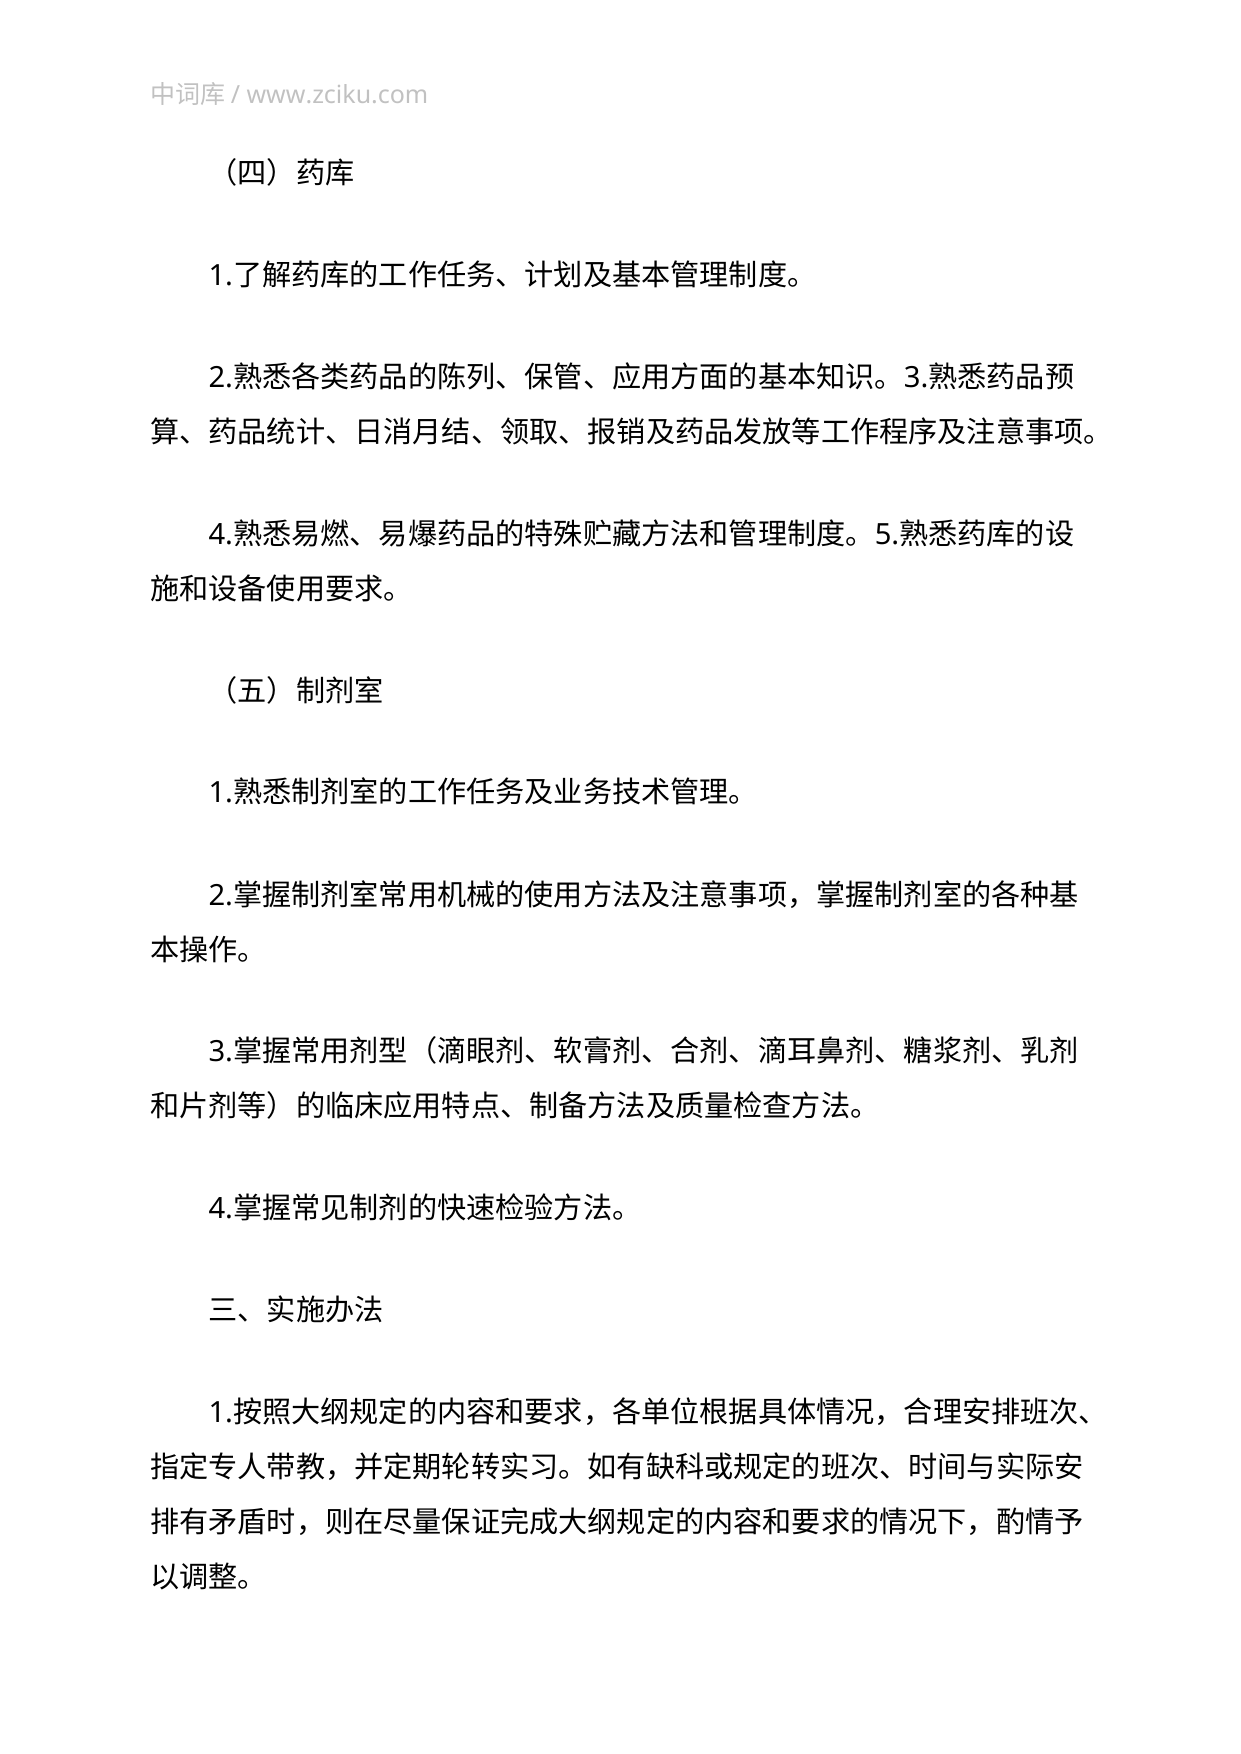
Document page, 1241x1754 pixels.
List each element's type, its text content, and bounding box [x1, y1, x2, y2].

text 1.熟悉制剂室的工作任务及业务技术管理。 [150, 769, 1090, 811]
text 1.按照大纲规定的内容和要求，各单位根据具体情况，合理安排班次、指定专人带教，并定期轮转实习。如有缺科或规定的班次、时间与实际安排有矛盾时，则在尽量保证完成大纲规定的内容和要求的情况下，酌情予以调整。 [150, 1388, 1090, 1595]
text （四）药库 [150, 150, 1090, 192]
text 2.熟悉各类药品的陈列、保管、应用方面的基本知识。3.熟悉药品预算、药品统计、日消月结、领取、报销及药品发放等工作程序及注意事项。 [150, 354, 1090, 451]
text 三、实施办法 [150, 1287, 1090, 1329]
text 4.熟悉易燃、易爆药品的特殊贮藏方法和管理制度。5.熟悉药库的设施和设备使用要求。 [150, 511, 1090, 608]
text 1.了解药库的工作任务、计划及基本管理制度。 [150, 252, 1090, 294]
text 4.掌握常见制剂的快速检验方法。 [150, 1184, 1090, 1227]
text 2.掌握制剂室常用机械的使用方法及注意事项，掌握制剂室的各种基本操作。 [150, 871, 1090, 968]
text （五）制剂室 [150, 667, 1090, 709]
text 3.掌握常用剂型（滴眼剂、软膏剂、合剂、滴耳鼻剂、糖浆剂、乳剂和片剂等）的临床应用特点、制备方法及质量检查方法。 [150, 1028, 1090, 1125]
